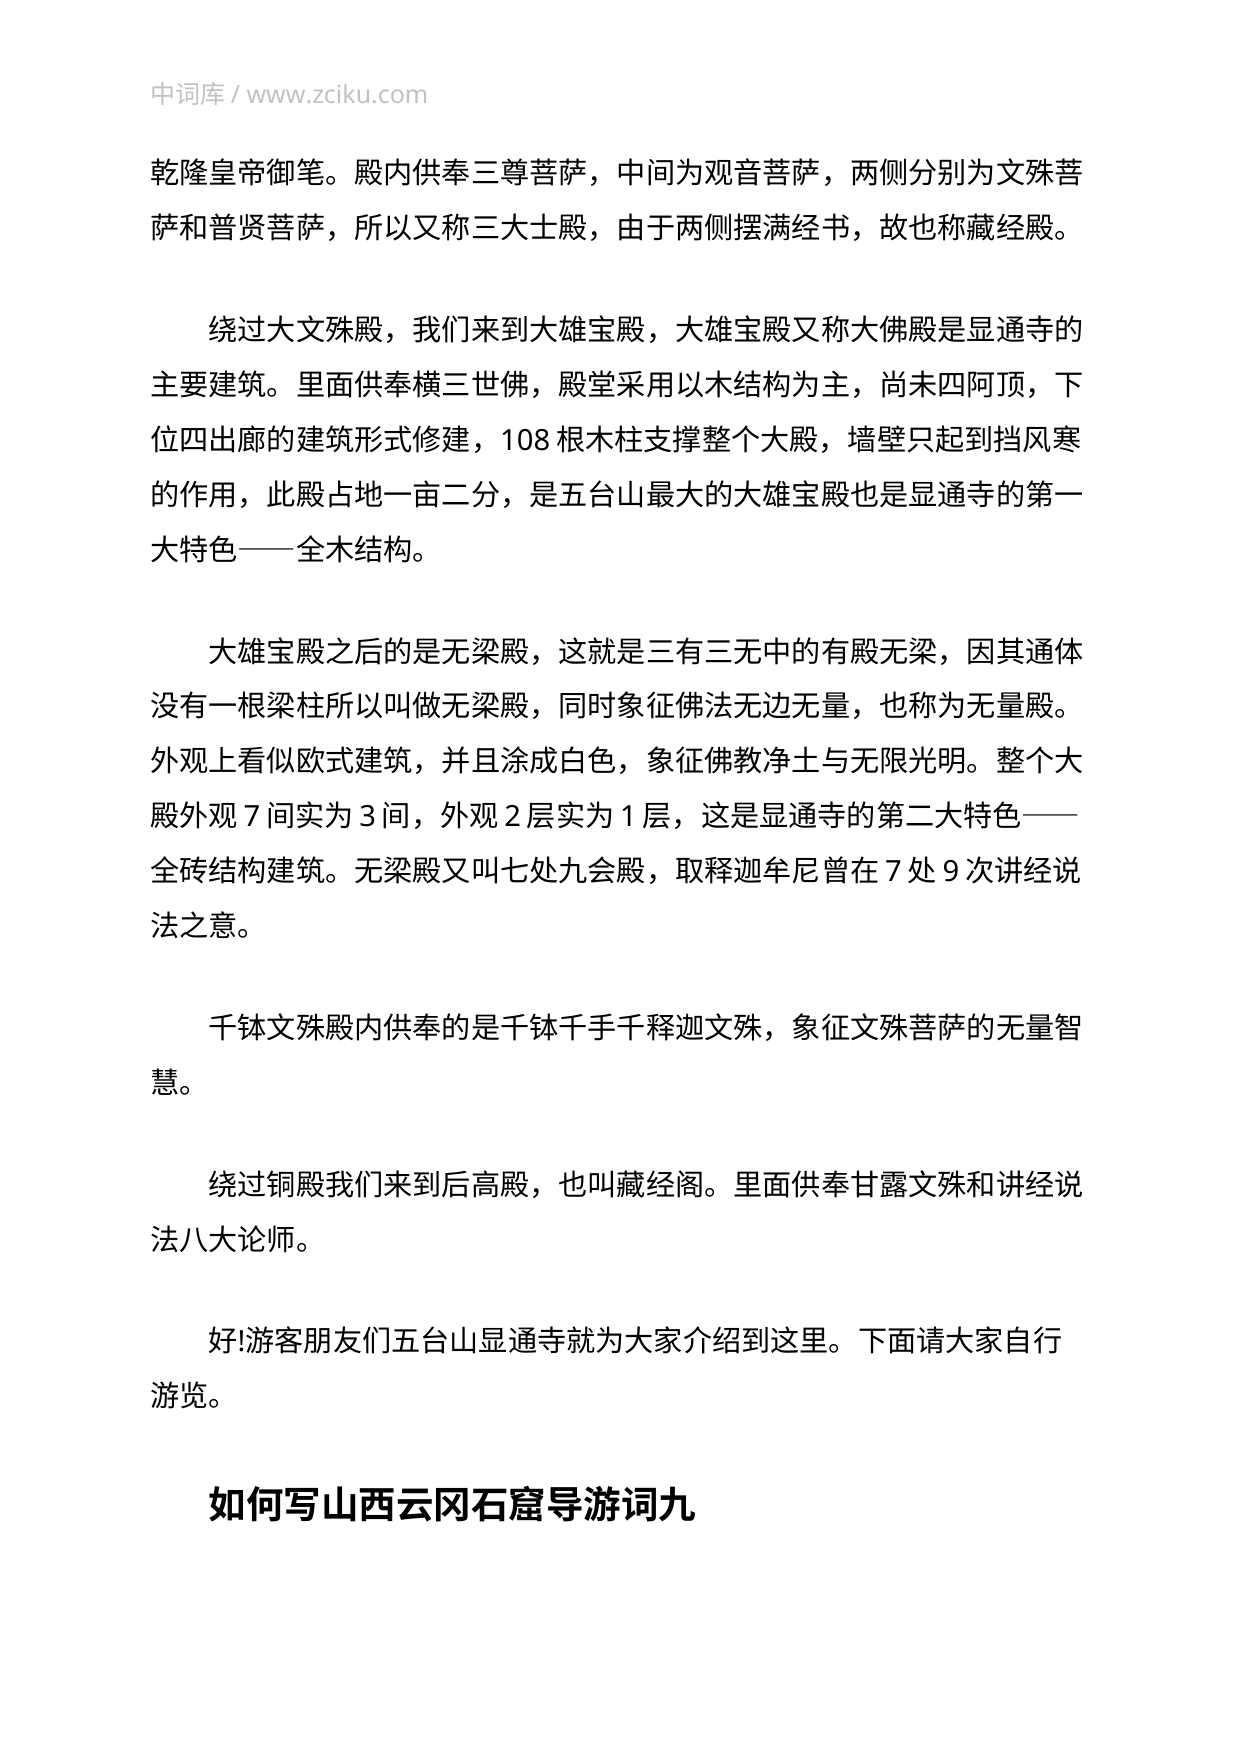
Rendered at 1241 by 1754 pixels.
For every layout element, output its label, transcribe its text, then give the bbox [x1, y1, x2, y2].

text 绕过大文殊殿，我们来到大雄宝殿，大雄宝殿又称大佛殿是显通寺的主要建筑。里面供奉横三世佛，殿堂采用以木结构为主，尚未四阿顶，下位四出廊的建筑形式修建，108根木柱支撑整个大殿，墙壁只起到挡风寒的作用，此殿占地一亩二分，是五台山最大的大雄宝殿也是显通寺的第一大特色——全木结构。 [150, 307, 1090, 569]
text 好!游客朋友们五台山显通寺就为大家介绍到这里。下面请大家自行游览。 [150, 1318, 1090, 1415]
text 绕过铜殿我们来到后高殿，也叫藏经阁。里面供奉甘露文殊和讲经说法八大论师。 [150, 1161, 1090, 1258]
text 如何写山西云冈石窟导游词九 [150, 1475, 1090, 1529]
text 大雄宝殿之后的是无梁殿，这就是三有三无中的有殿无梁，因其通体没有一根梁柱所以叫做无梁殿，同时象征佛法无边无量，也称为无量殿。外观上看似欧式建筑，并且涂成白色，象征佛教净土与无限光明。整个大殿外观7间实为3间，外观2层实为1层，这是显通寺的第二大特色——全砖结构建筑。无梁殿又叫七处九会殿，取释迦牟尼曾在7处9次讲经说法之意。 [150, 628, 1090, 945]
text 千钵文殊殿内供奉的是千钵千手千释迦文殊，象征文殊菩萨的无量智慧。 [150, 1004, 1090, 1102]
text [150, 150, 1090, 247]
